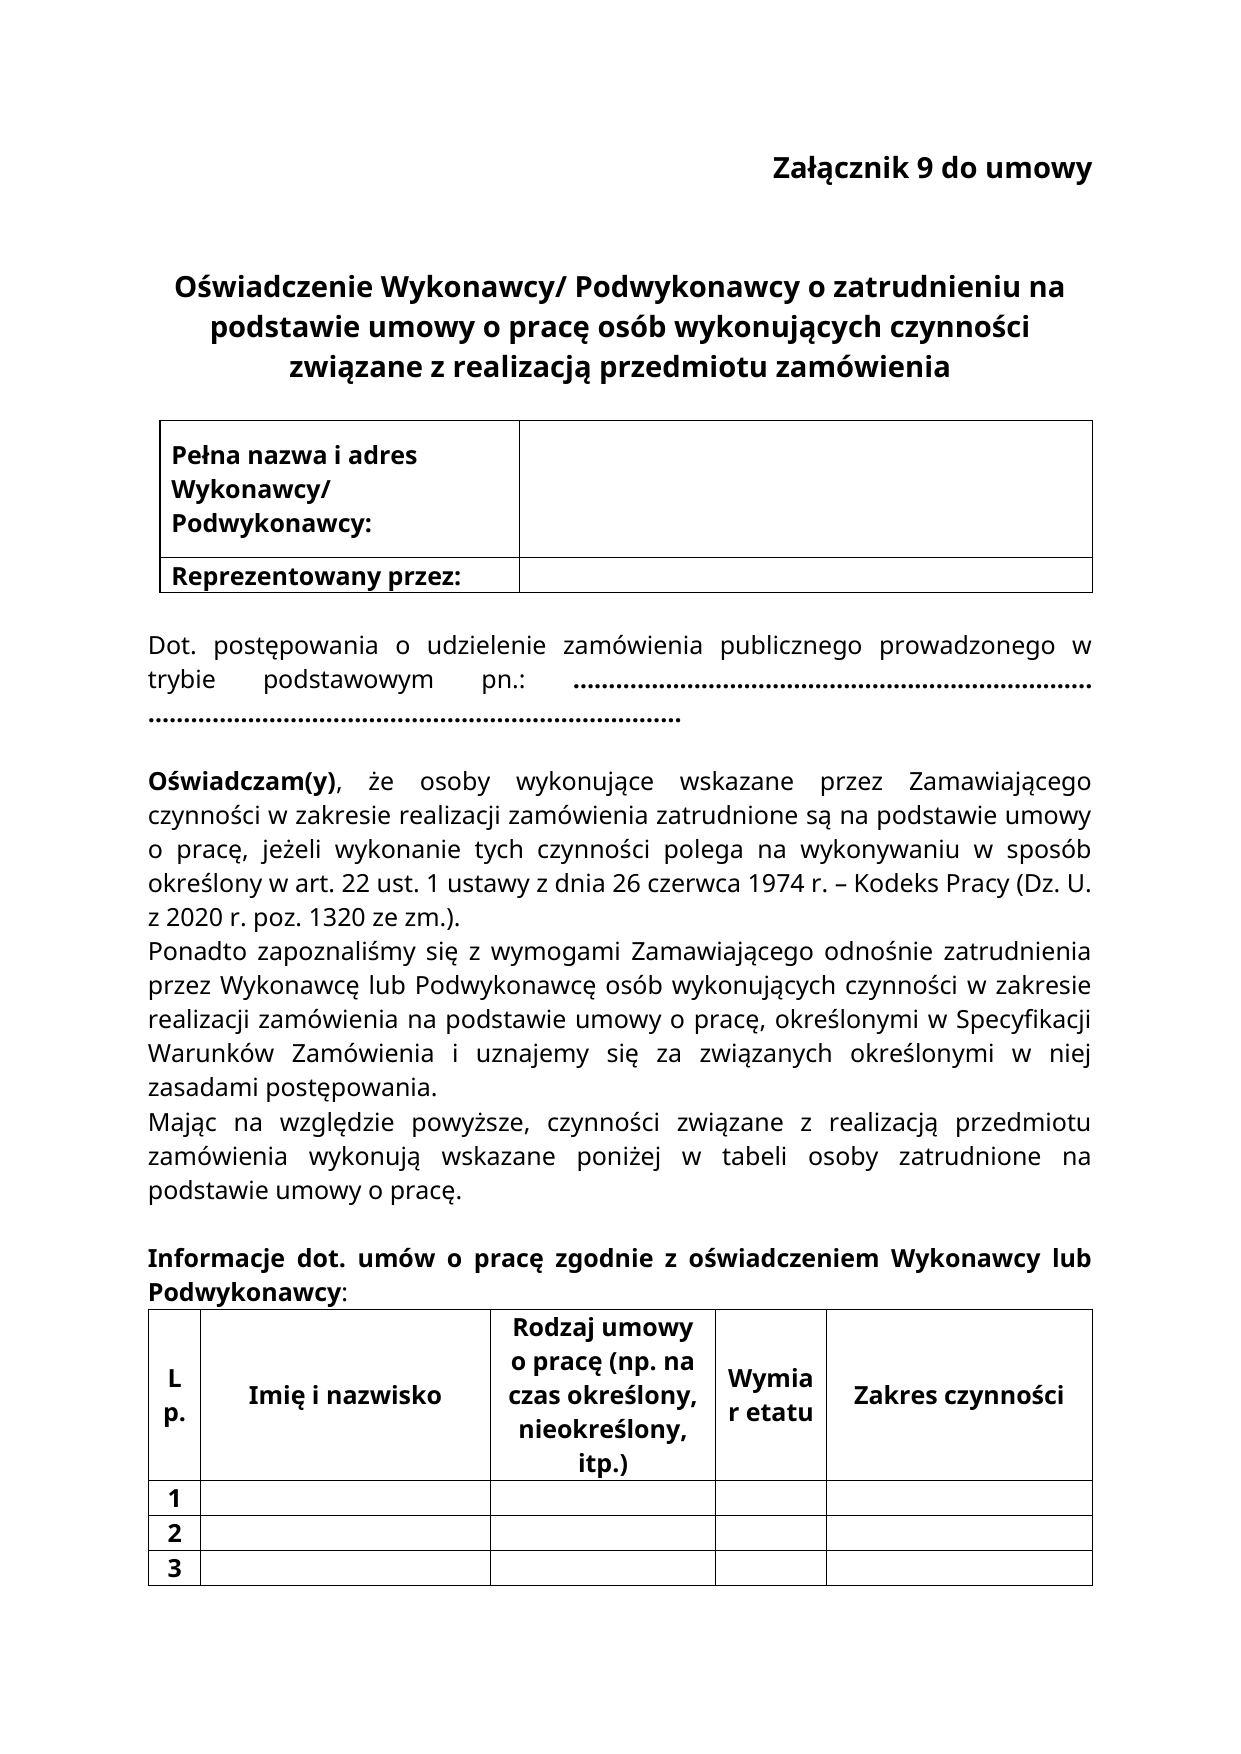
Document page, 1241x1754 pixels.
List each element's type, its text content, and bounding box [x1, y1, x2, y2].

table_header Wymiar etatu [716, 1310, 826, 1480]
table_cell [716, 1551, 826, 1585]
table_cell [201, 1551, 490, 1585]
text Załącznik 9 do umowy [148, 148, 1093, 187]
table_cell 1 [149, 1481, 200, 1515]
table_cell [716, 1516, 826, 1550]
table_header Rodzaj umowy o pracę (np. na czas określony, nieokreślony, itp.) [491, 1310, 715, 1480]
table_cell [827, 1481, 1092, 1515]
table_cell [827, 1516, 1092, 1550]
text Informacje dot. umów o pracę zgodnie z oświadczeniem Wykonawcy lub Podwykonawcy: [148, 1240, 1093, 1308]
table_header Imię i nazwisko [201, 1310, 490, 1480]
table_cell [201, 1481, 490, 1515]
table_cell [827, 1551, 1092, 1585]
table_cell [716, 1481, 826, 1515]
table_header Lp. [149, 1310, 200, 1480]
table_cell Reprezentowany przez: [161, 558, 519, 592]
table_header [520, 421, 1092, 557]
table_cell 3 [149, 1551, 200, 1585]
text Oświadczam(y), że osoby wykonujące wskazane przez Zamawiającego czynności w zakresie realizacji zamówienia zatrudnione są na podstawie umowy o pracę, jeżeli wykonanie tych czynności polega na wykonywaniu w sposób określony w art. 22 ust. 1 ustawy z dnia 26 czerwca 1974 r. – Kodeks Pracy (Dz. U. z 2020 r. poz. 1320 ze zm.). [148, 763, 1093, 934]
table_cell [201, 1516, 490, 1550]
table_cell [491, 1551, 715, 1585]
text Dot. postępowania o udzielenie zamówienia publicznego prowadzonego w trybie podstawowym pn.: ……………………………………………………………….………………………………………………………………… [148, 627, 1093, 729]
table_header Pełna nazwa i adres Wykonawcy/ Podwykonawcy: [161, 421, 519, 557]
text Ponadto zapoznaliśmy się z wymogami Zamawiającego odnośnie zatrudnienia przez Wykonawcę lub Podwykonawcę osób wykonujących czynności w zakresie realizacji zamówienia na podstawie umowy o pracę, określonymi w Specyfikacji Warunków Zamówienia i uznajemy się za związanych określonymi w niej zasadami postępowania. [148, 934, 1093, 1104]
table_cell [491, 1516, 715, 1550]
text Mając na względzie powyższe, czynności związane z realizacją przedmiotu zamówienia wykonują wskazane poniżej w tabeli osoby zatrudnione na podstawie umowy o pracę. [148, 1104, 1093, 1206]
text Oświadczenie Wykonawcy/ Podwykonawcy o zatrudnieniu na podstawie umowy o pracę osób wykonujących czynności związane z realizacją przedmiotu zamówienia [148, 267, 1093, 386]
table_cell 2 [149, 1516, 200, 1550]
table_cell [520, 558, 1092, 592]
table_header Zakres czynności [827, 1310, 1092, 1480]
table_cell [491, 1481, 715, 1515]
